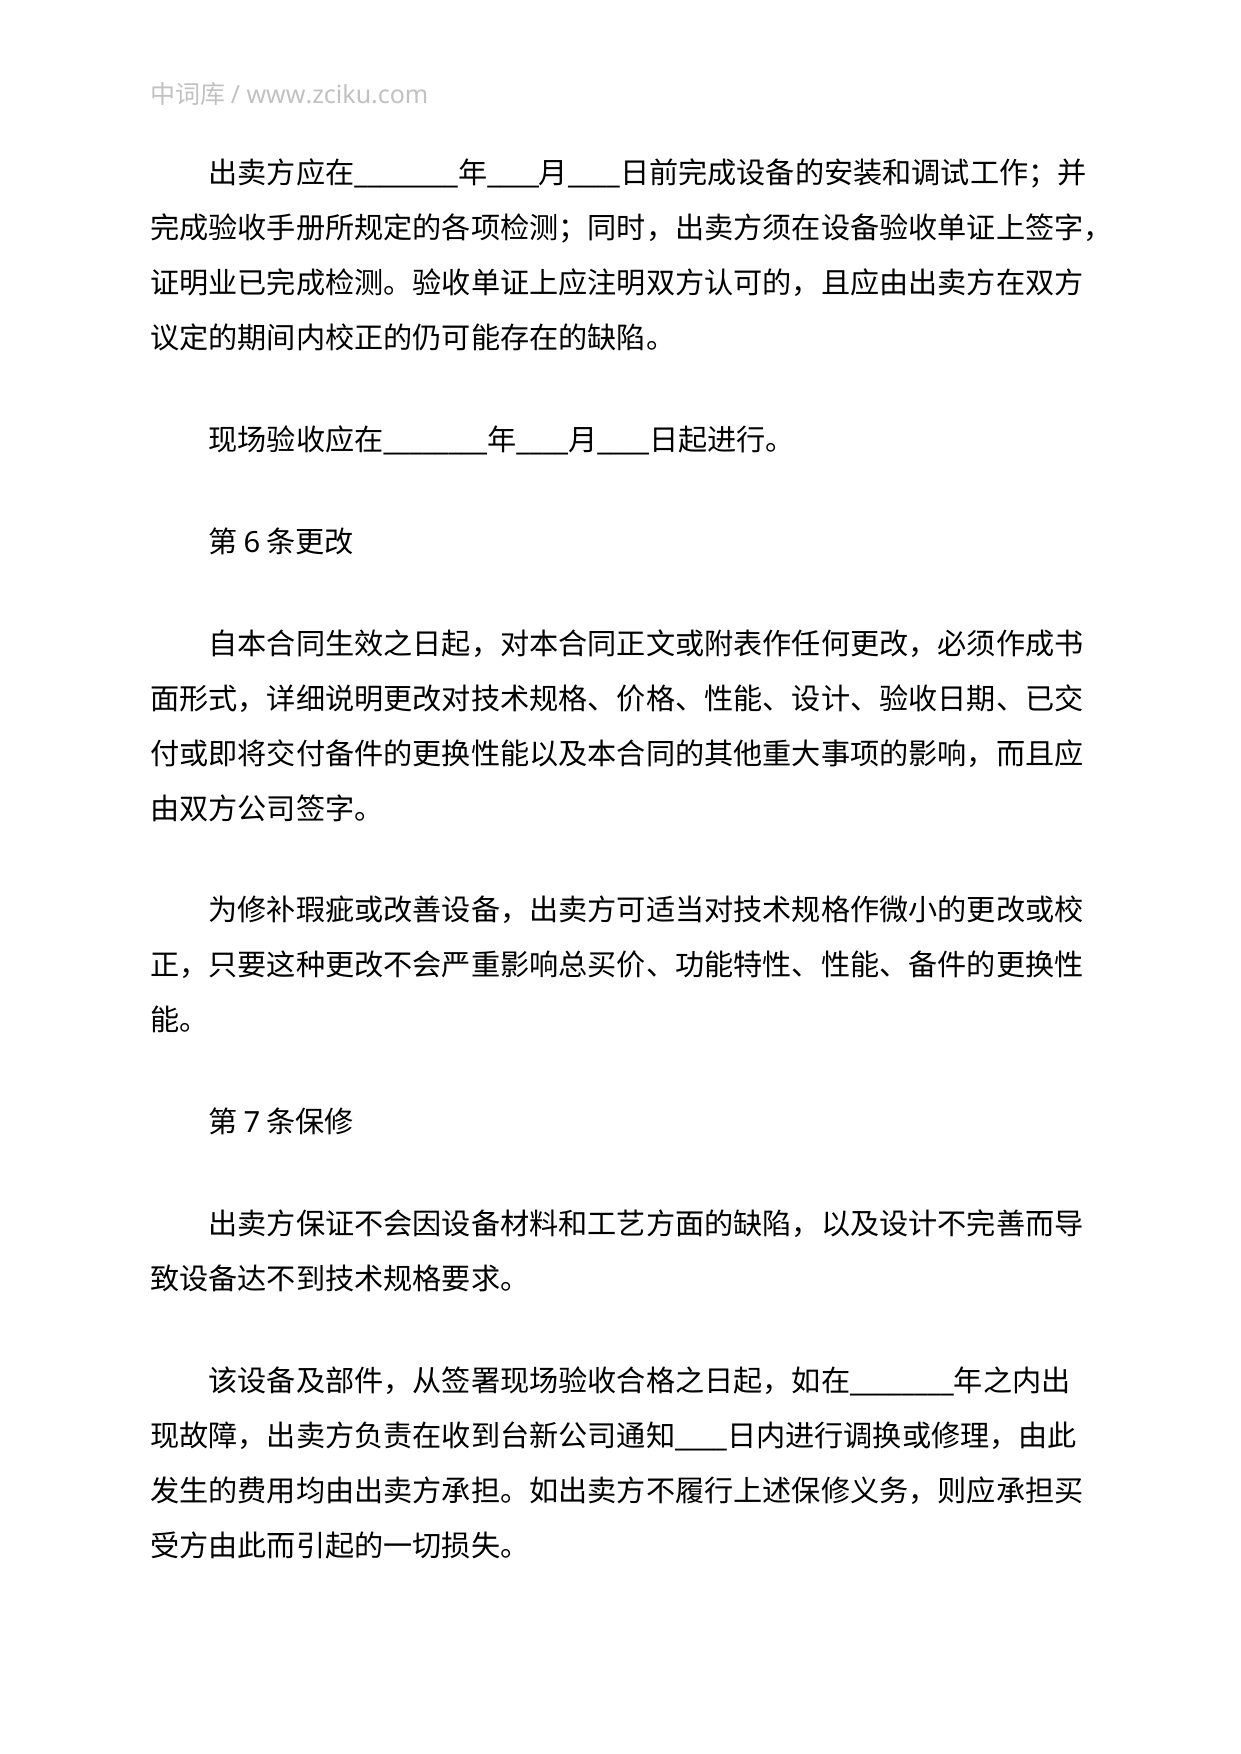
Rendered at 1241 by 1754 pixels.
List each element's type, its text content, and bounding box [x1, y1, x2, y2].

text 自本合同生效之日起，对本合同正文或附表作任何更改，必须作成书面形式，详细说明更改对技术规格、价格、性能、设计、验收日期、已交付或即将交付备件的更换性能以及本合同的其他重大事项的影响，而且应由双方公司签字。 [150, 621, 1090, 827]
text 出卖方应在________年____月____日前完成设备的安装和调试工作；并完成验收手册所规定的各项检测；同时，出卖方须在设备验收单证上签字，证明业已完成检测。验收单证上应注明双方认可的，且应由出卖方在双方议定的期间内校正的仍可能存在的缺陷。 [150, 150, 1090, 357]
text 该设备及部件，从签署现场验收合格之日起，如在________年之内出现故障，出卖方负责在收到台新公司通知____日内进行调换或修理，由此发生的费用均由出卖方承担。如出卖方不履行上述保修义务，则应承担买受方由此而引起的一切损失。 [150, 1357, 1090, 1564]
text 现场验收应在________年____月____日起进行。 [150, 417, 1090, 459]
text 出卖方保证不会因设备材料和工艺方面的缺陷，以及设计不完善而导致设备达不到技术规格要求。 [150, 1201, 1090, 1298]
text 第7条保修 [150, 1098, 1090, 1141]
text 第6条更改 [150, 518, 1090, 561]
text 为修补瑕疵或改善设备，出卖方可适当对技术规格作微小的更改或校正，只要这种更改不会严重影响总买价、功能特性、性能、备件的更换性能。 [150, 887, 1090, 1039]
